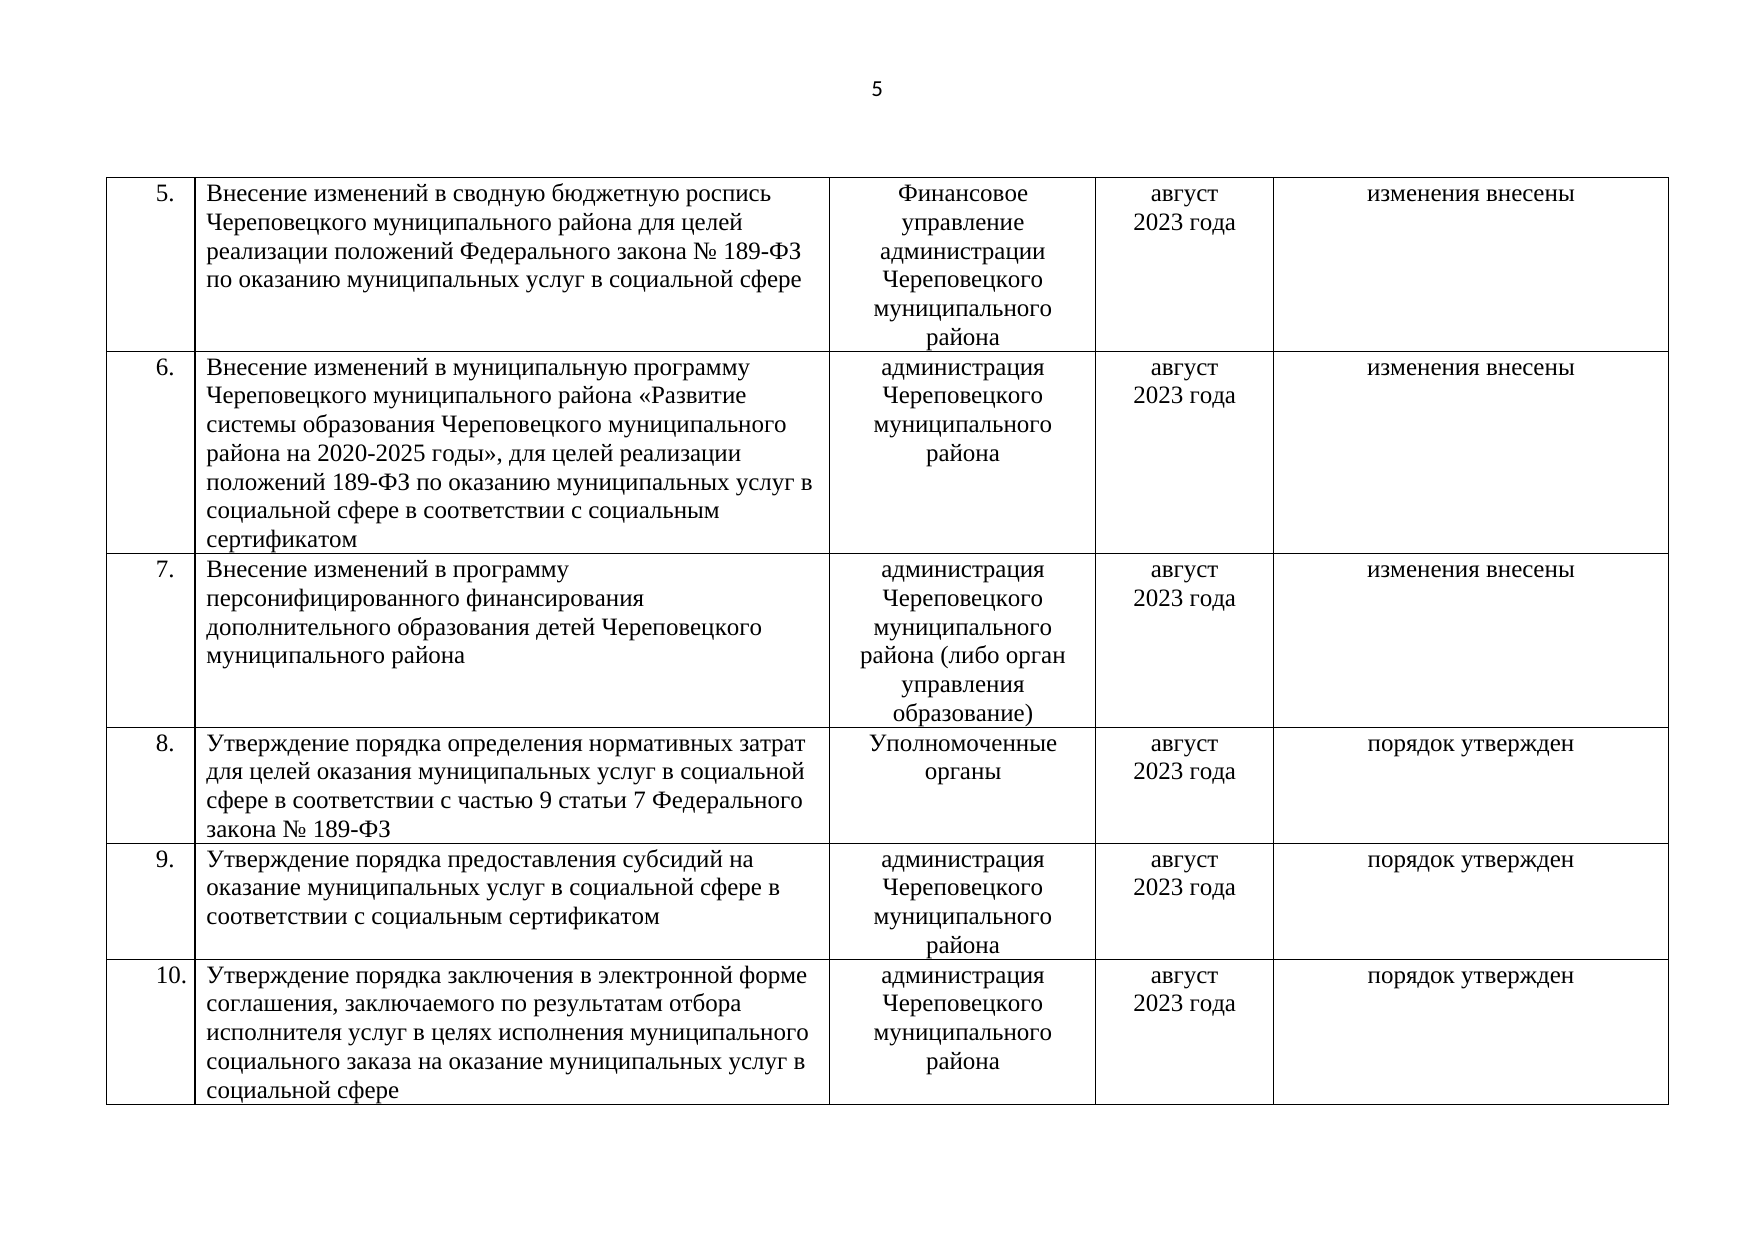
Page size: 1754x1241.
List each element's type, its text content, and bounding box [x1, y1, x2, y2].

table_cell август 2023 года [1096, 178, 1273, 351]
table_cell [107, 844, 194, 959]
table_cell август 2023 года [1096, 728, 1273, 843]
table_cell Внесение изменений в муниципальную программу Череповецкого муниципального района «Развитие системы образования Череповецкого муниципального района на 2020-2025 годы», для целей реализации положений 189-ФЗ по оказанию муниципальных услуг в социальной сфере в соответствии с социальным сертификатом [196, 352, 829, 553]
table_cell изменения внесены [1274, 554, 1668, 727]
table_cell администрация Череповецкого муниципального района (либо орган управления образование) [830, 554, 1095, 727]
table_cell Уполномоченные органы [830, 728, 1095, 843]
table_cell август 2023 года [1096, 352, 1273, 553]
table_cell [107, 960, 194, 1103]
table_cell [107, 178, 194, 351]
table_cell порядок утвержден [1274, 844, 1668, 959]
table_cell администрация Череповецкого муниципального района [830, 960, 1095, 1103]
table_cell порядок утвержден [1274, 960, 1668, 1103]
table_cell Утверждение порядка предоставления субсидий на оказание муниципальных услуг в социальной сфере в соответствии с социальным сертификатом [196, 844, 829, 959]
table_cell [107, 728, 194, 843]
table_cell изменения внесены [1274, 352, 1668, 553]
table_cell [107, 554, 194, 727]
table_cell Внесение изменений в сводную бюджетную роспись Череповецкого муниципального района для целей реализации положений Федерального закона № 189-ФЗ по оказанию муниципальных услуг в социальной сфере [196, 178, 829, 351]
table_cell август 2023 года [1096, 844, 1273, 959]
table_cell администрация Череповецкого муниципального района [830, 844, 1095, 959]
table_cell администрация Череповецкого муниципального района [830, 352, 1095, 553]
table_cell [107, 352, 194, 553]
table_cell август 2023 года [1096, 960, 1273, 1103]
table_cell порядок утвержден [1274, 728, 1668, 843]
table_cell Утверждение порядка определения нормативных затрат для целей оказания муниципальных услуг в социальной сфере в соответствии с частью 9 статьи 7 Федерального закона № 189-ФЗ [196, 728, 829, 843]
table_cell август 2023 года [1096, 554, 1273, 727]
table_cell Внесение изменений в программу персонифицированного финансирования дополнительного образования детей Череповецкого муниципального района [196, 554, 829, 727]
table_cell Утверждение порядка заключения в электронной форме соглашения, заключаемого по результатам отбора исполнителя услуг в целях исполнения муниципального социального заказа на оказание муниципальных услуг в социальной сфере [196, 960, 829, 1103]
table_cell Финансовое управление администрации Череповецкого муниципального района [830, 178, 1095, 351]
table_cell изменения внесены [1274, 178, 1668, 351]
